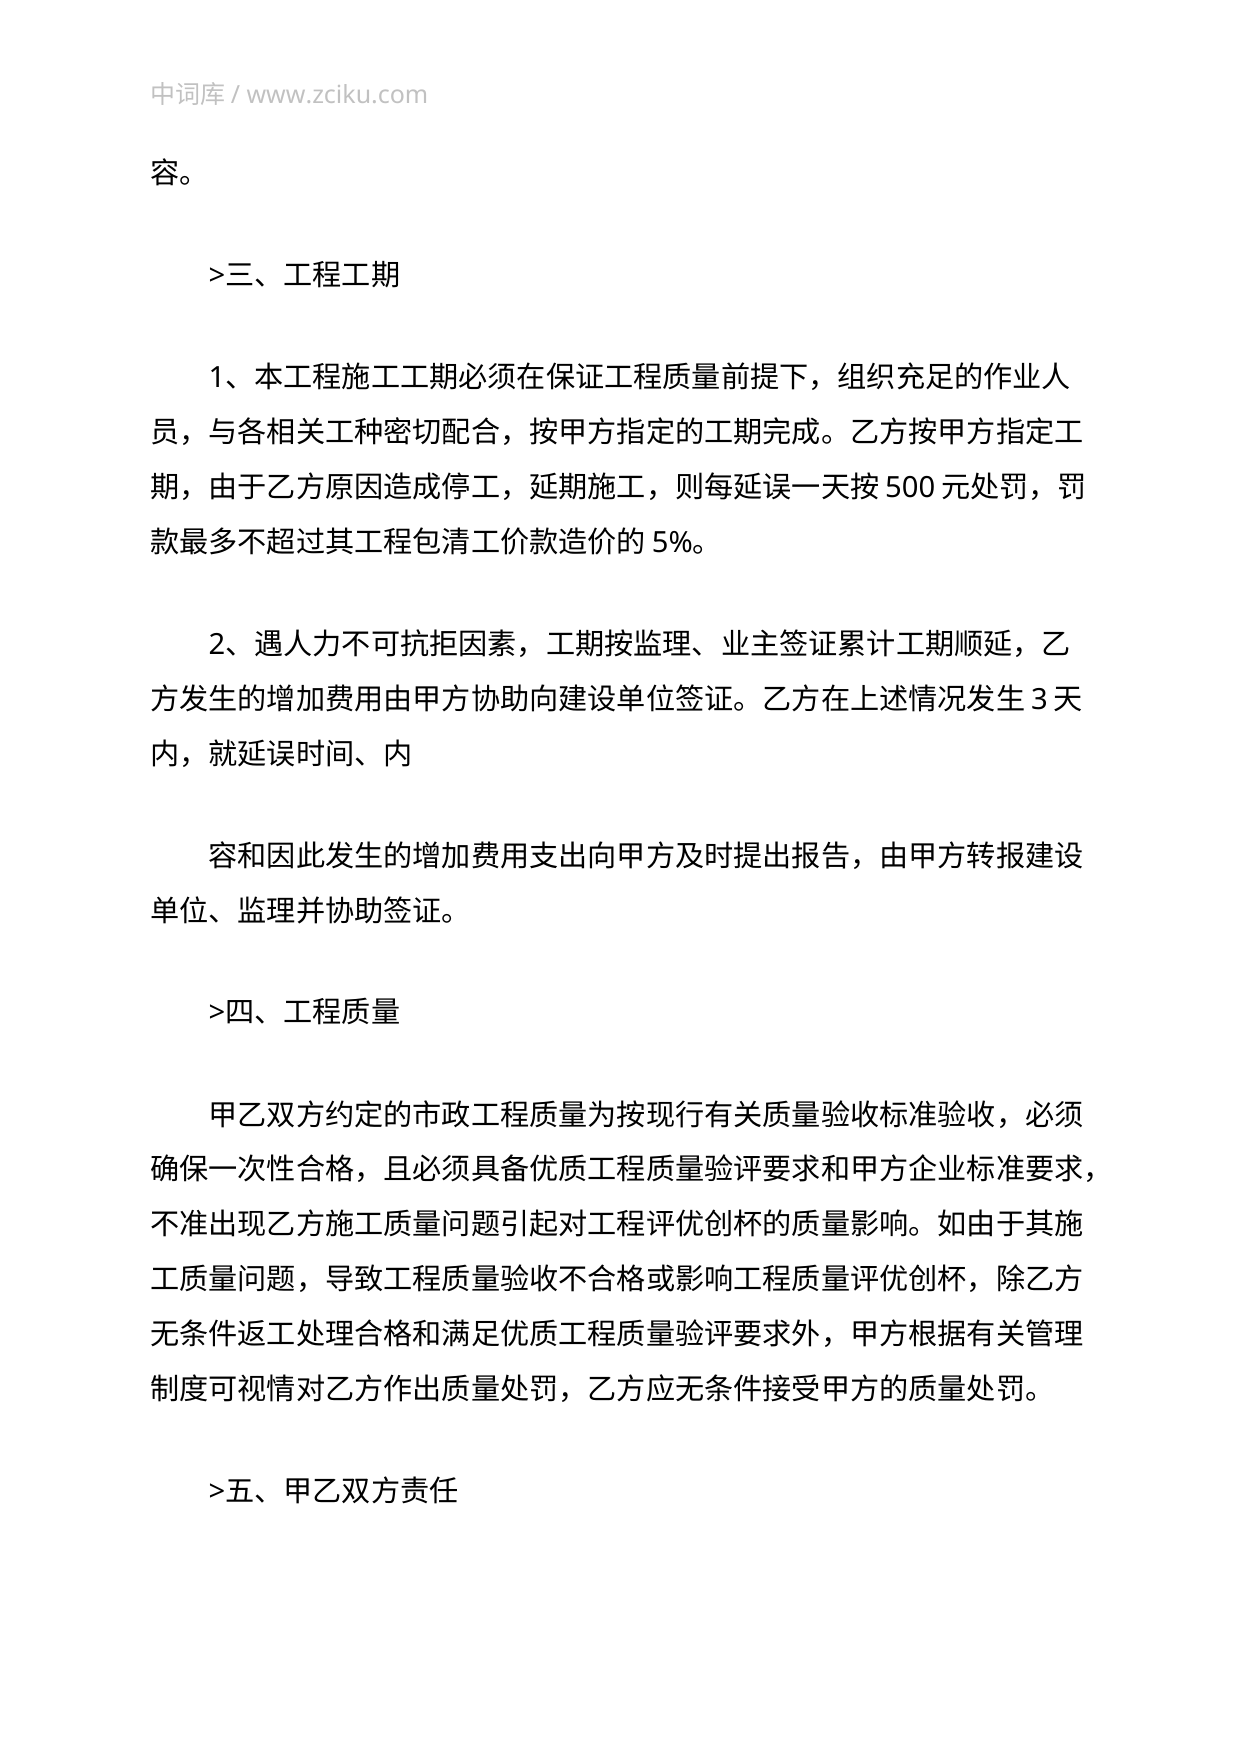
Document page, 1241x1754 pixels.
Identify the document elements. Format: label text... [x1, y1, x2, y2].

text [150, 150, 1090, 192]
text 容和因此发生的增加费用支出向甲方及时提出报告，由甲方转报建设单位、监理并协助签证。 [150, 832, 1090, 929]
text 2、遇人力不可抗拒因素，工期按监理、业主签证累计工期顺延，乙方发生的增加费用由甲方协助向建设单位签证。乙方在上述情况发生3天内，就延误时间、内 [150, 621, 1090, 773]
text 1、本工程施工工期必须在保证工程质量前提下，组织充足的作业人员，与各相关工种密切配合，按甲方指定的工期完成。乙方按甲方指定工期，由于乙方原因造成停工，延期施工，则每延误一天按500元处罚，罚款最多不超过其工程包清工价款造价的5%。 [150, 354, 1090, 561]
text >四、工程质量 [150, 989, 1090, 1031]
text >五、甲乙双方责任 [150, 1467, 1090, 1510]
text 甲乙双方约定的市政工程质量为按现行有关质量验收标准验收，必须确保一次性合格，且必须具备优质工程质量验评要求和甲方企业标准要求，不准出现乙方施工质量问题引起对工程评优创杯的质量影响。如由于其施工质量问题，导致工程质量验收不合格或影响工程质量评优创杯，除乙方无条件返工处理合格和满足优质工程质量验评要求外，甲方根据有关管理制度可视情对乙方作出质量处罚，乙方应无条件接受甲方的质量处罚。 [150, 1091, 1090, 1408]
text >三、工程工期 [150, 252, 1090, 294]
